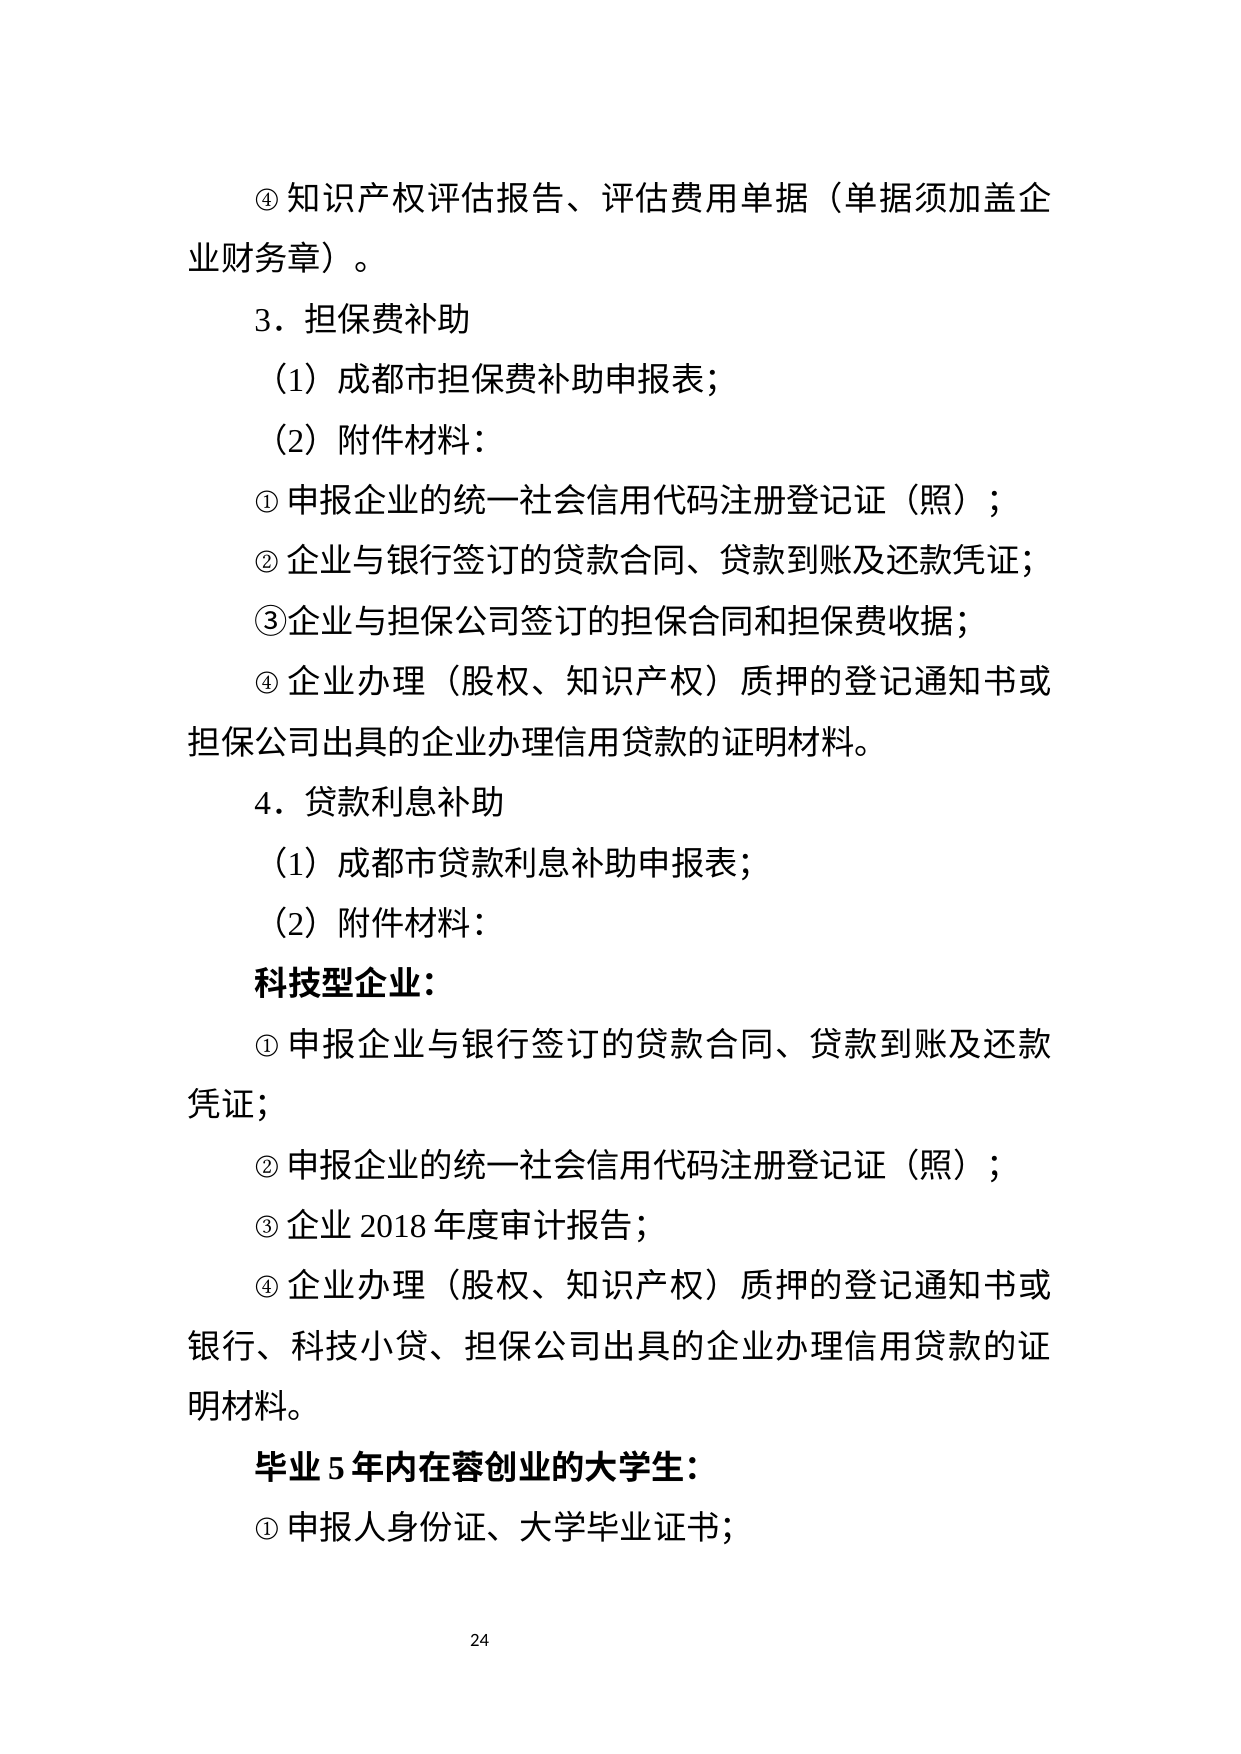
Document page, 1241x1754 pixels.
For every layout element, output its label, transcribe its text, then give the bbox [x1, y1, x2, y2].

text ①申报企业与银行签订的贷款合同、贷款到账及还款凭证； [187, 1008, 1053, 1129]
text （1）成都市贷款利息补助申报表； [187, 827, 1053, 887]
text 3．担保费补助 [187, 283, 1053, 343]
text 科技型企业： [187, 947, 1053, 1008]
text 毕业5年内在蓉创业的大学生： [187, 1431, 1053, 1491]
text ①申报人身份证、大学毕业证书； [187, 1491, 1053, 1552]
text ④知识产权评估报告、评估费用单据（单据须加盖企业财务章）。 [187, 162, 1053, 283]
text ④企业办理（股权、知识产权）质押的登记通知书或银行、科技小贷、担保公司出具的企业办理信用贷款的证明材料。 [187, 1249, 1053, 1431]
text ②申报企业的统一社会信用代码注册登记证（照）； [187, 1129, 1053, 1189]
text ④企业办理（股权、知识产权）质押的登记通知书或担保公司出具的企业办理信用贷款的证明材料。 [187, 645, 1053, 766]
text ①申报企业的统一社会信用代码注册登记证（照）； [187, 464, 1053, 524]
text （2）附件材料： [187, 404, 1053, 464]
text ③企业2018年度审计报告； [187, 1189, 1053, 1249]
text （2）附件材料： [187, 887, 1053, 947]
text （1）成都市担保费补助申报表； [187, 343, 1053, 404]
text 4．贷款利息补助 [187, 766, 1053, 827]
text ②企业与银行签订的贷款合同、贷款到账及还款凭证；③企业与担保公司签订的担保合同和担保费收据； [254, 524, 1053, 645]
